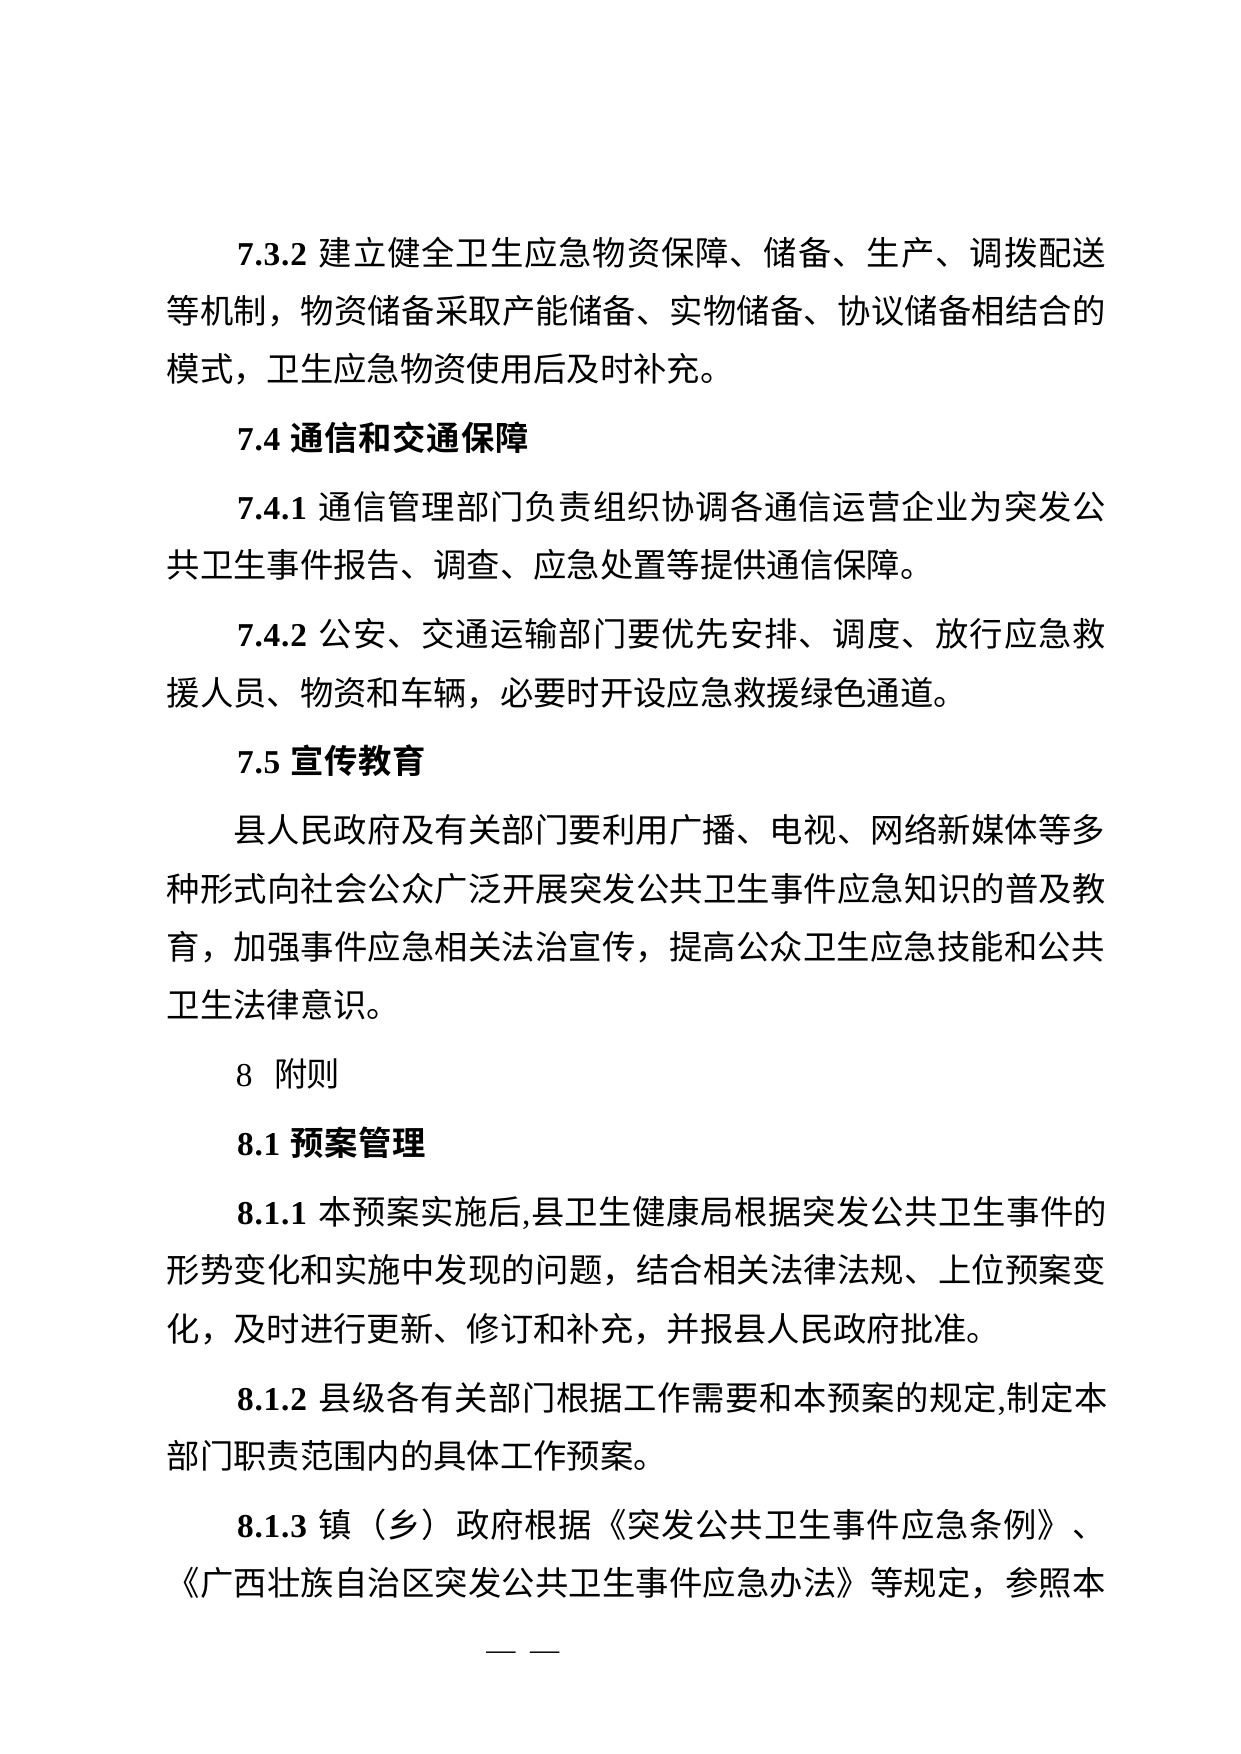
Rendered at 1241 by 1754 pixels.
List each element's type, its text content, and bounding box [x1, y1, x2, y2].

text 7.4.1 通信管理部门负责组织协调各通信运营企业为突发公共卫生事件报告、调查、应急处置等提供通信保障。 [166, 473, 1107, 589]
text 8.1.2 县级各有关部门根据工作需要和本预案的规定,制定本部门职责范围内的具体工作预案。 [166, 1363, 1107, 1480]
text 8.1.1 本预案实施后,县卫生健康局根据突发公共卫生事件的形势变化和实施中发现的问题，结合相关法律法规、上位预案变化，及时进行更新、修订和补充，并报县人民政府批准。 [166, 1178, 1107, 1353]
text 8 附则 [236, 1040, 1107, 1098]
text 7.5 宣传教育 [166, 727, 1107, 786]
text 7.4.2 公安、交通运输部门要优先安排、调度、放行应急救援人员、物资和车辆，必要时开设应急救援绿色通道。 [166, 600, 1107, 717]
text 7.4 通信和交通保障 [166, 404, 1107, 462]
text 县人民政府及有关部门要利用广播、电视、网络新媒体等多种形式向社会公众广泛开展突发公共卫生事件应急知识的普及教育，加强事件应急相关法治宣传，提高公众卫生应急技能和公共卫生法律意识。 [166, 796, 1107, 1029]
text 7.3.2 建立健全卫生应急物资保障、储备、生产、调拨配送等机制，物资储备采取产能储备、实物储备、协议储备相结合的模式，卫生应急物资使用后及时补充。 [166, 218, 1107, 393]
text 8.1 预案管理 [166, 1109, 1107, 1167]
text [166, 1490, 1107, 1607]
